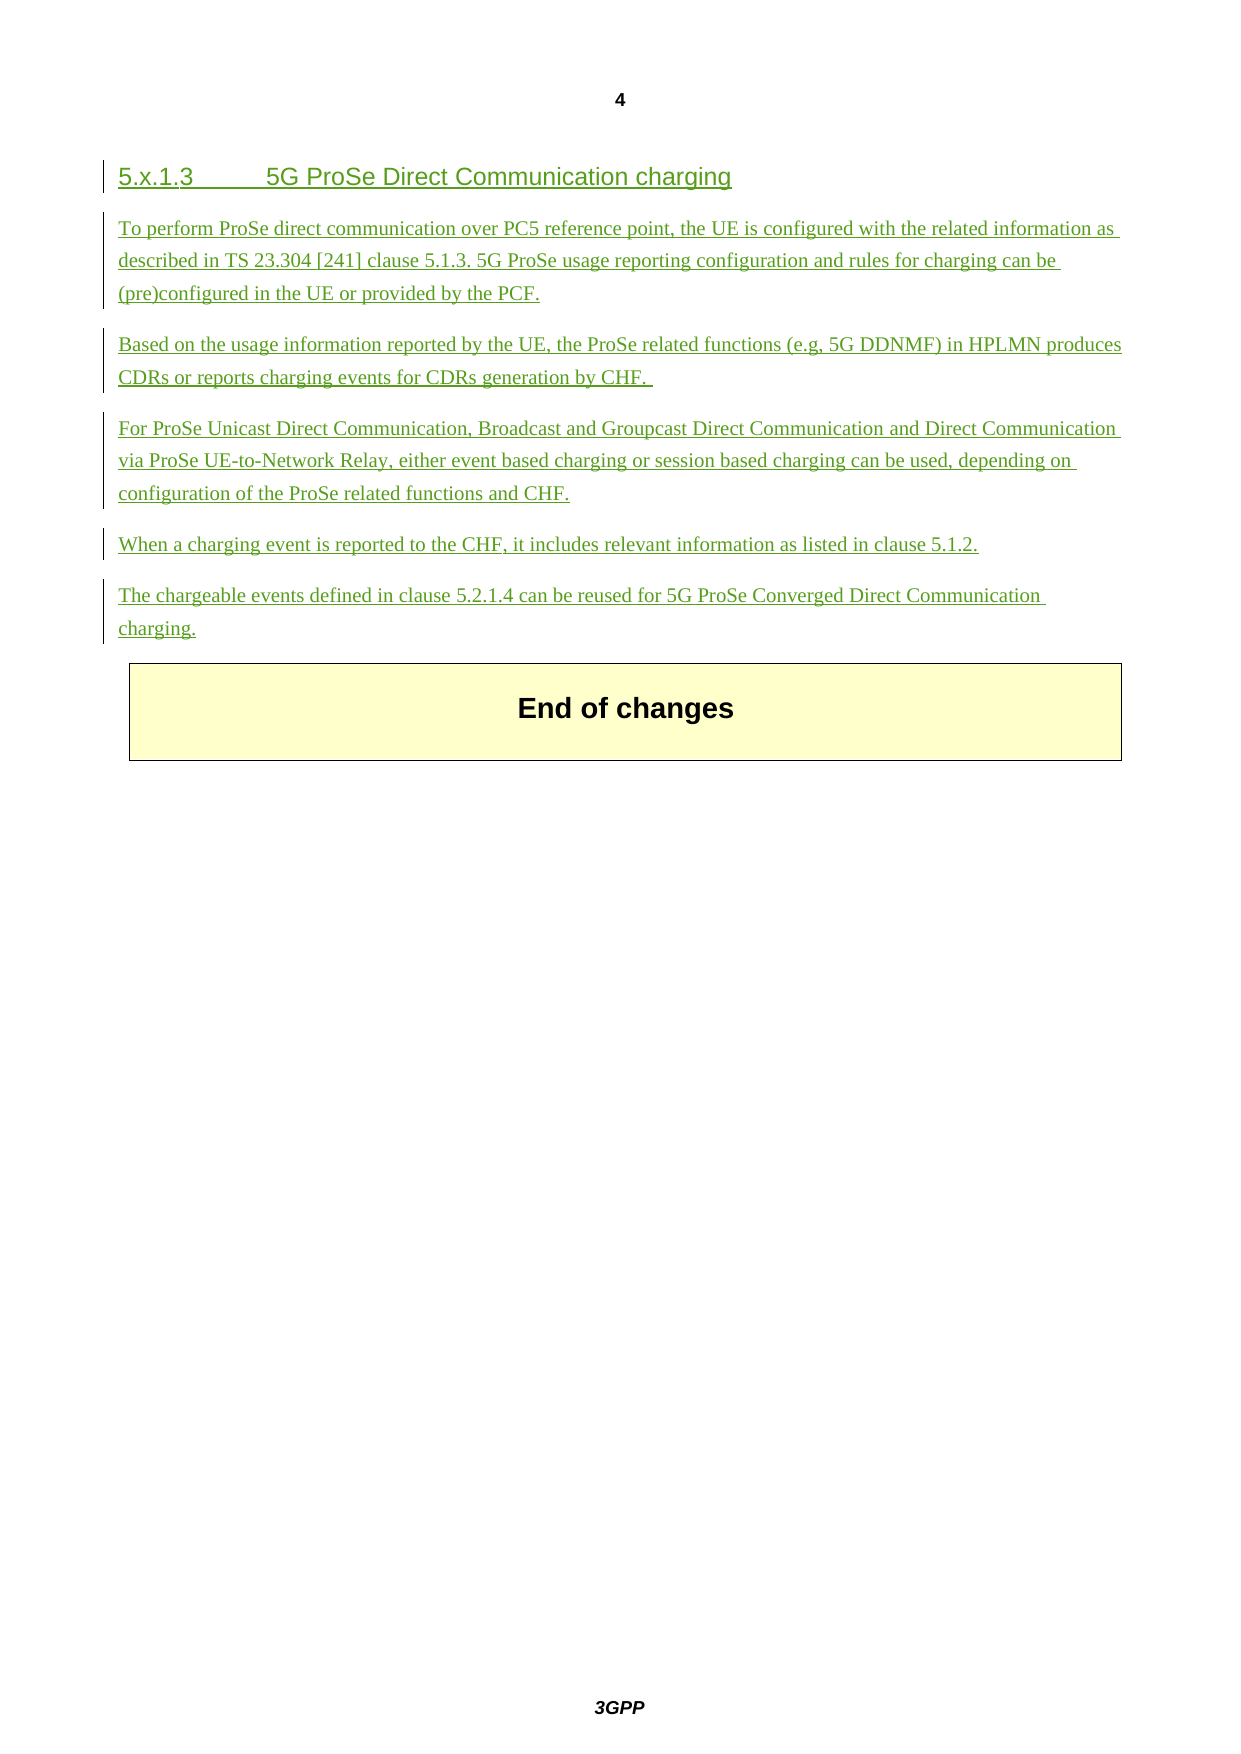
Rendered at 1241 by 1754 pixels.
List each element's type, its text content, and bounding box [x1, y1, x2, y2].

table_header End of changes [130, 664, 1121, 759]
